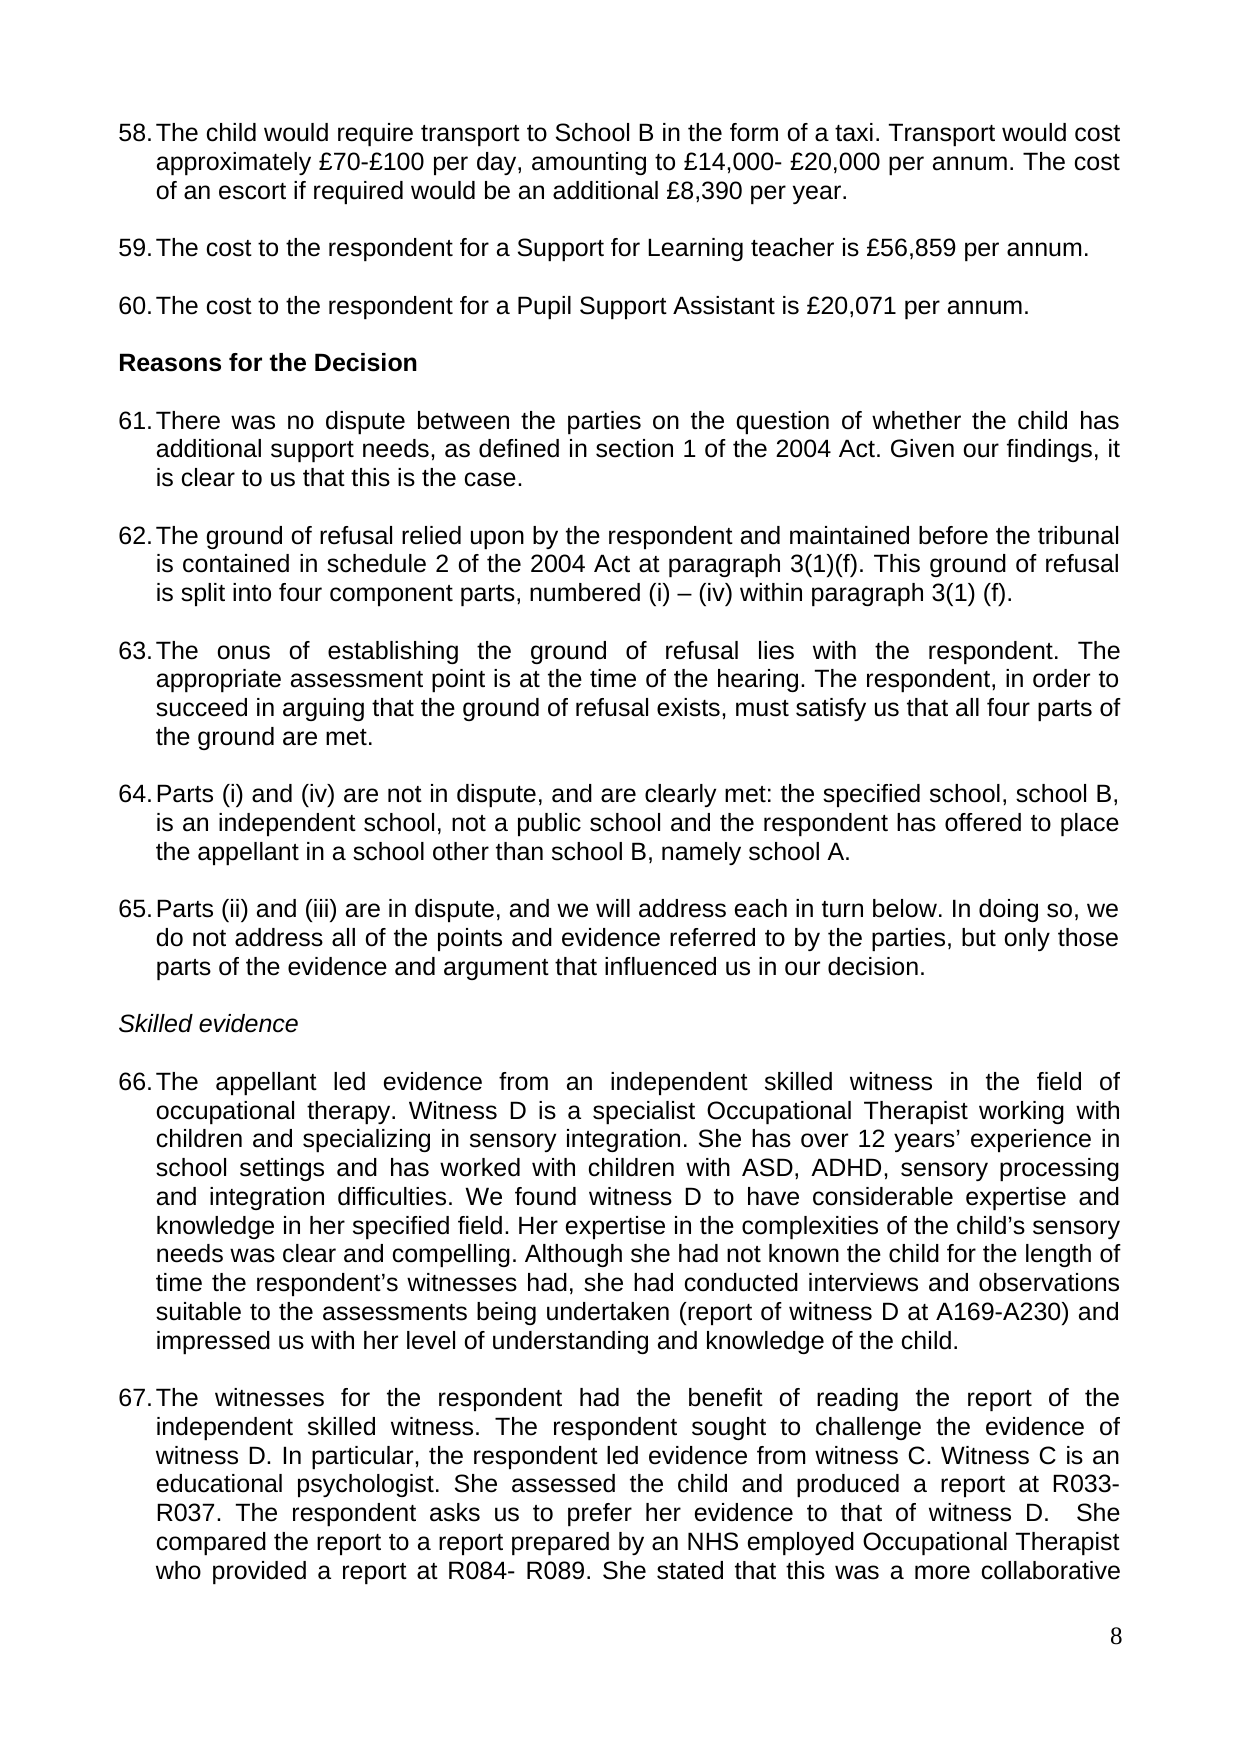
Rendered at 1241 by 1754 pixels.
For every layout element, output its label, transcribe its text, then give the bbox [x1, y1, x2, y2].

list Parts (i) and (iv) are not in dispute, and are clearly met: the specified school, school B, is an independent school, not a public school and the respondent has offered to place the appellant in a school other than school B, namely school A. [118, 779, 1122, 866]
text Reasons for the Decision [118, 348, 1122, 377]
list There was no dispute between the parties on the question of whether the child has additional support needs, as defined in section 1 of the 2004 Act. Given our findings, it is clear to us that this is the case. [118, 406, 1122, 492]
list The appellant led evidence from an independent skilled witness in the field of occupational therapy. Witness D is a specialist Occupational Therapist working with children and specializing in sensory integration. She has over 12 years’ experience in school settings and has worked with children with ASD, ADHD, sensory processing and integration difficulties. We found witness D to have considerable expertise and knowledge in her specified field. Her expertise in the complexities of the child’s sensory needs was clear and compelling. Although she had not known the child for the length of time the respondent’s witnesses had, she had conducted interviews and observations suitable to the assessments being undertaken (report of witness D at A169-A230) and impressed us with her level of understanding and knowledge of the child. [118, 1067, 1122, 1354]
list The cost to the respondent for a Support for Learning teacher is £56,859 per annum. [118, 233, 1122, 262]
list The ground of refusal relied upon by the respondent and maintained before the tribunal is contained in schedule 2 of the 2004 Act at paragraph 3(1)(f). This ground of refusal is split into four component parts, numbered (i) – (iv) within paragraph 3(1) (f). [118, 521, 1122, 607]
text Skilled evidence [118, 1009, 1122, 1038]
list The child would require transport to School B in the form of a taxi. Transport would cost approximately £70-£100 per day, amounting to £14,000- £20,000 per annum. The cost of an escort if required would be an additional £8,390 per year. [118, 118, 1122, 204]
list The onus of establishing the ground of refusal lies with the respondent. The appropriate assessment point is at the time of the hearing. The respondent, in order to succeed in arguing that the ground of refusal exists, must satisfy us that all four parts of the ground are met. [118, 636, 1122, 751]
list The cost to the respondent for a Pupil Support Assistant is £20,071 per annum. [118, 291, 1122, 319]
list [118, 1383, 1122, 1584]
list Parts (ii) and (iii) are in dispute, and we will address each in turn below. In doing so, we do not address all of the points and evidence referred to by the parties, but only those parts of the evidence and argument that influenced us in our decision. [118, 894, 1122, 981]
